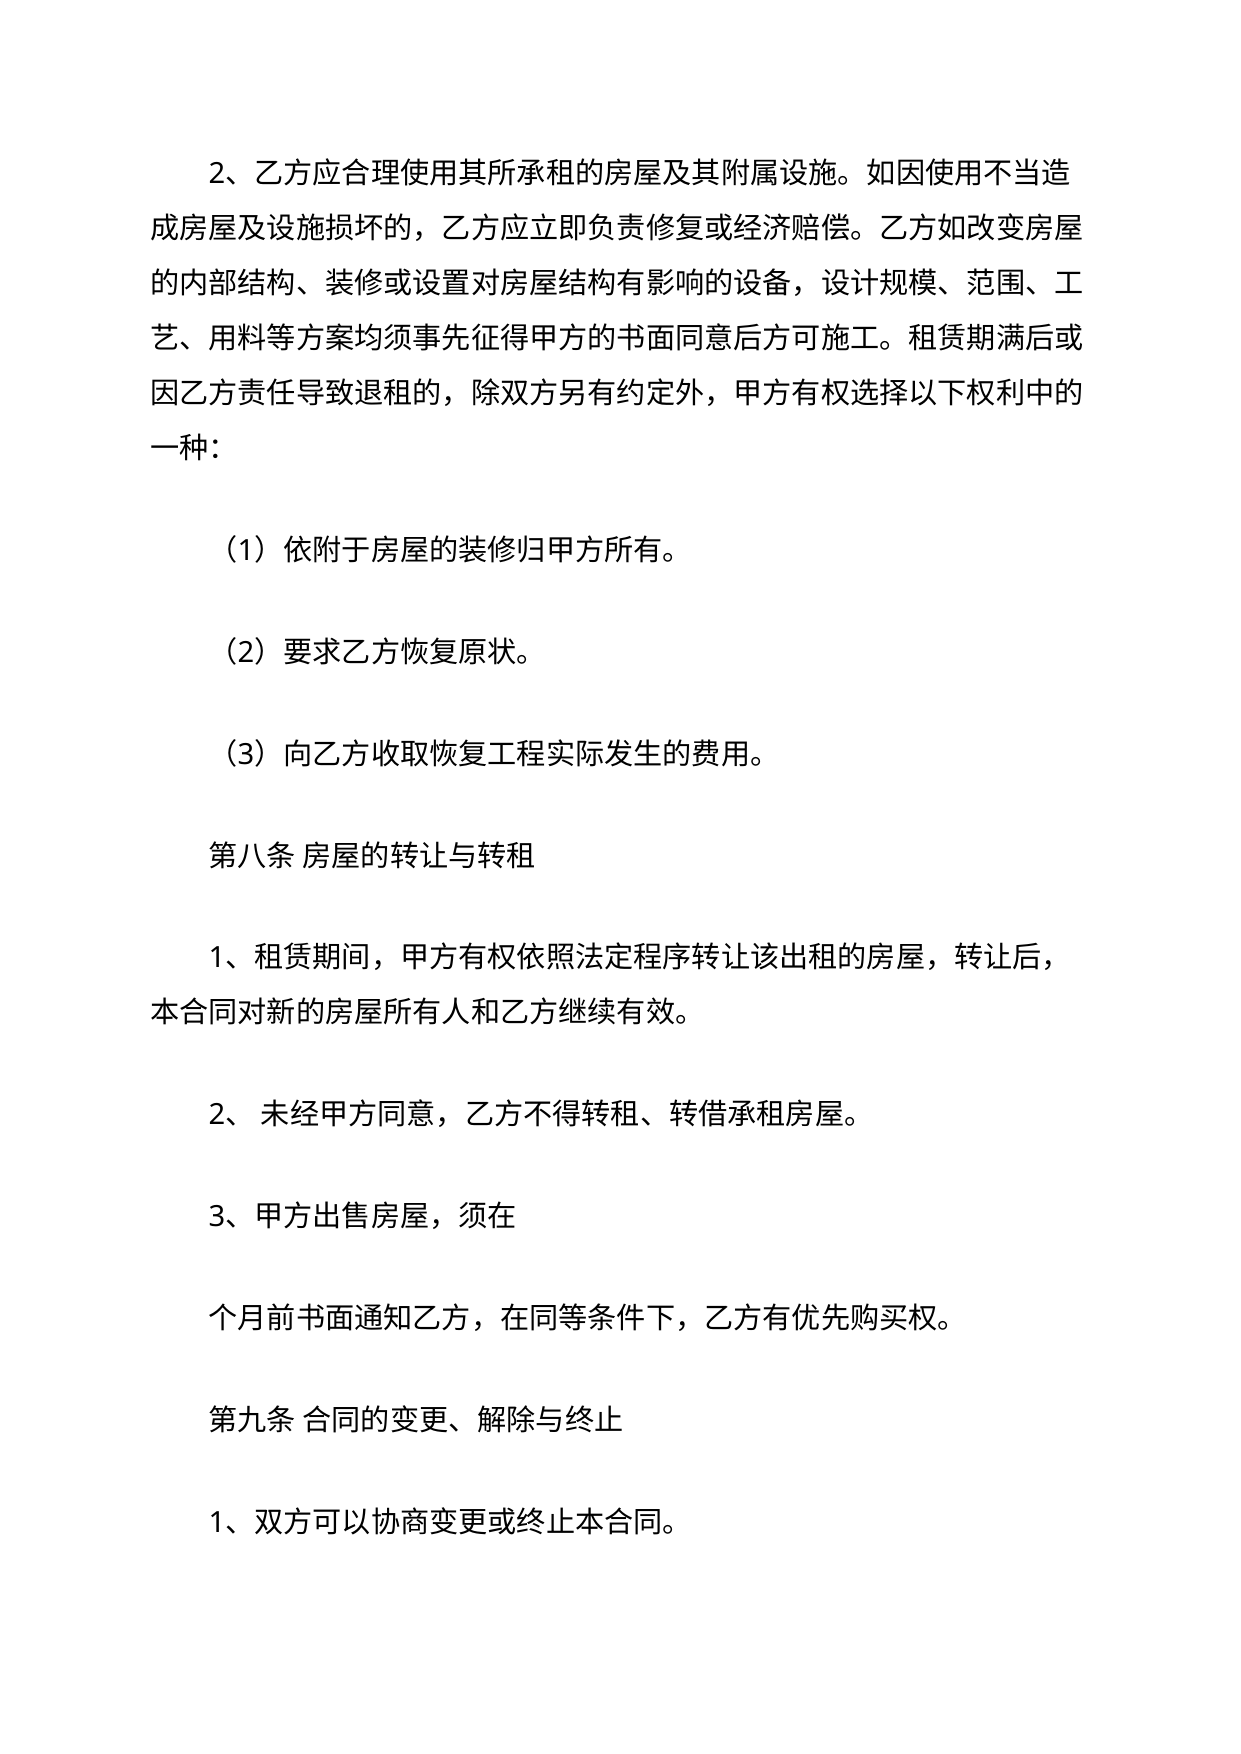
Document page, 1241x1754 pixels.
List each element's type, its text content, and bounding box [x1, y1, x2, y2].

text 2、 未经甲方同意，乙方不得转租、转借承租房屋。 [150, 1091, 1090, 1133]
text 3、甲方出售房屋，须在 [150, 1193, 1090, 1235]
text 1、租赁期间，甲方有权依照法定程序转让该出租的房屋，转让后，本合同对新的房屋所有人和乙方继续有效。 [150, 934, 1090, 1031]
text 2、乙方应合理使用其所承租的房屋及其附属设施。如因使用不当造成房屋及设施损坏的，乙方应立即负责修复或经济赔偿。乙方如改变房屋的内部结构、装修或设置对房屋结构有影响的设备，设计规模、范围、工艺、用料等方案均须事先征得甲方的书面同意后方可施工。租赁期满后或因乙方责任导致退租的，除双方另有约定外，甲方有权选择以下权利中的一种： [150, 150, 1090, 467]
text 1、双方可以协商变更或终止本合同。 [150, 1498, 1090, 1541]
text 第八条 房屋的转让与转租 [150, 832, 1090, 874]
text （1）依附于房屋的装修归甲方所有。 [150, 526, 1090, 569]
text 个月前书面通知乙方，在同等条件下，乙方有优先购买权。 [150, 1295, 1090, 1337]
text （2）要求乙方恢复原状。 [150, 628, 1090, 671]
text （3）向乙方收取恢复工程实际发生的费用。 [150, 730, 1090, 773]
text 第九条 合同的变更、解除与终止 [150, 1397, 1090, 1439]
